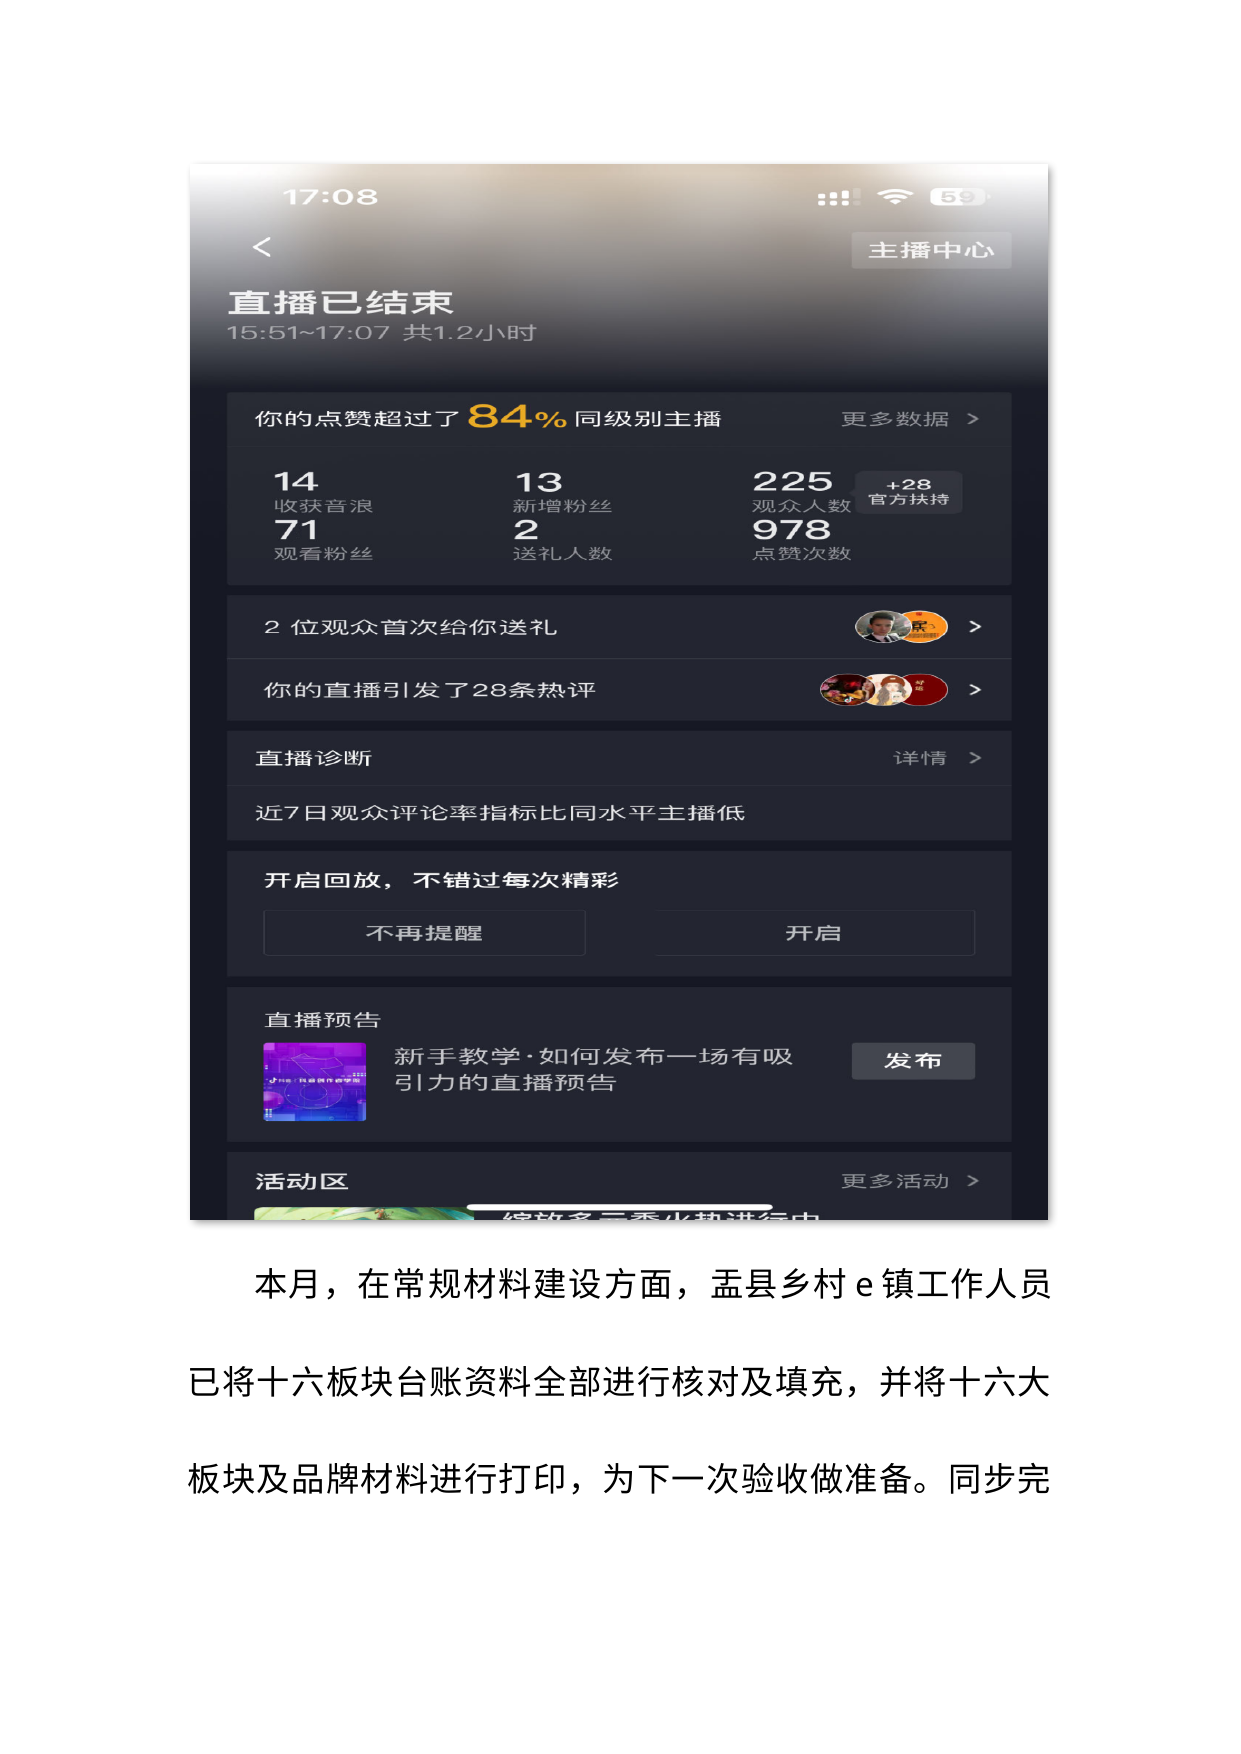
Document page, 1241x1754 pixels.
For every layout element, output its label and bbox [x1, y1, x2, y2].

picture [190, 164, 1048, 1220]
text [187, 1250, 1053, 1510]
